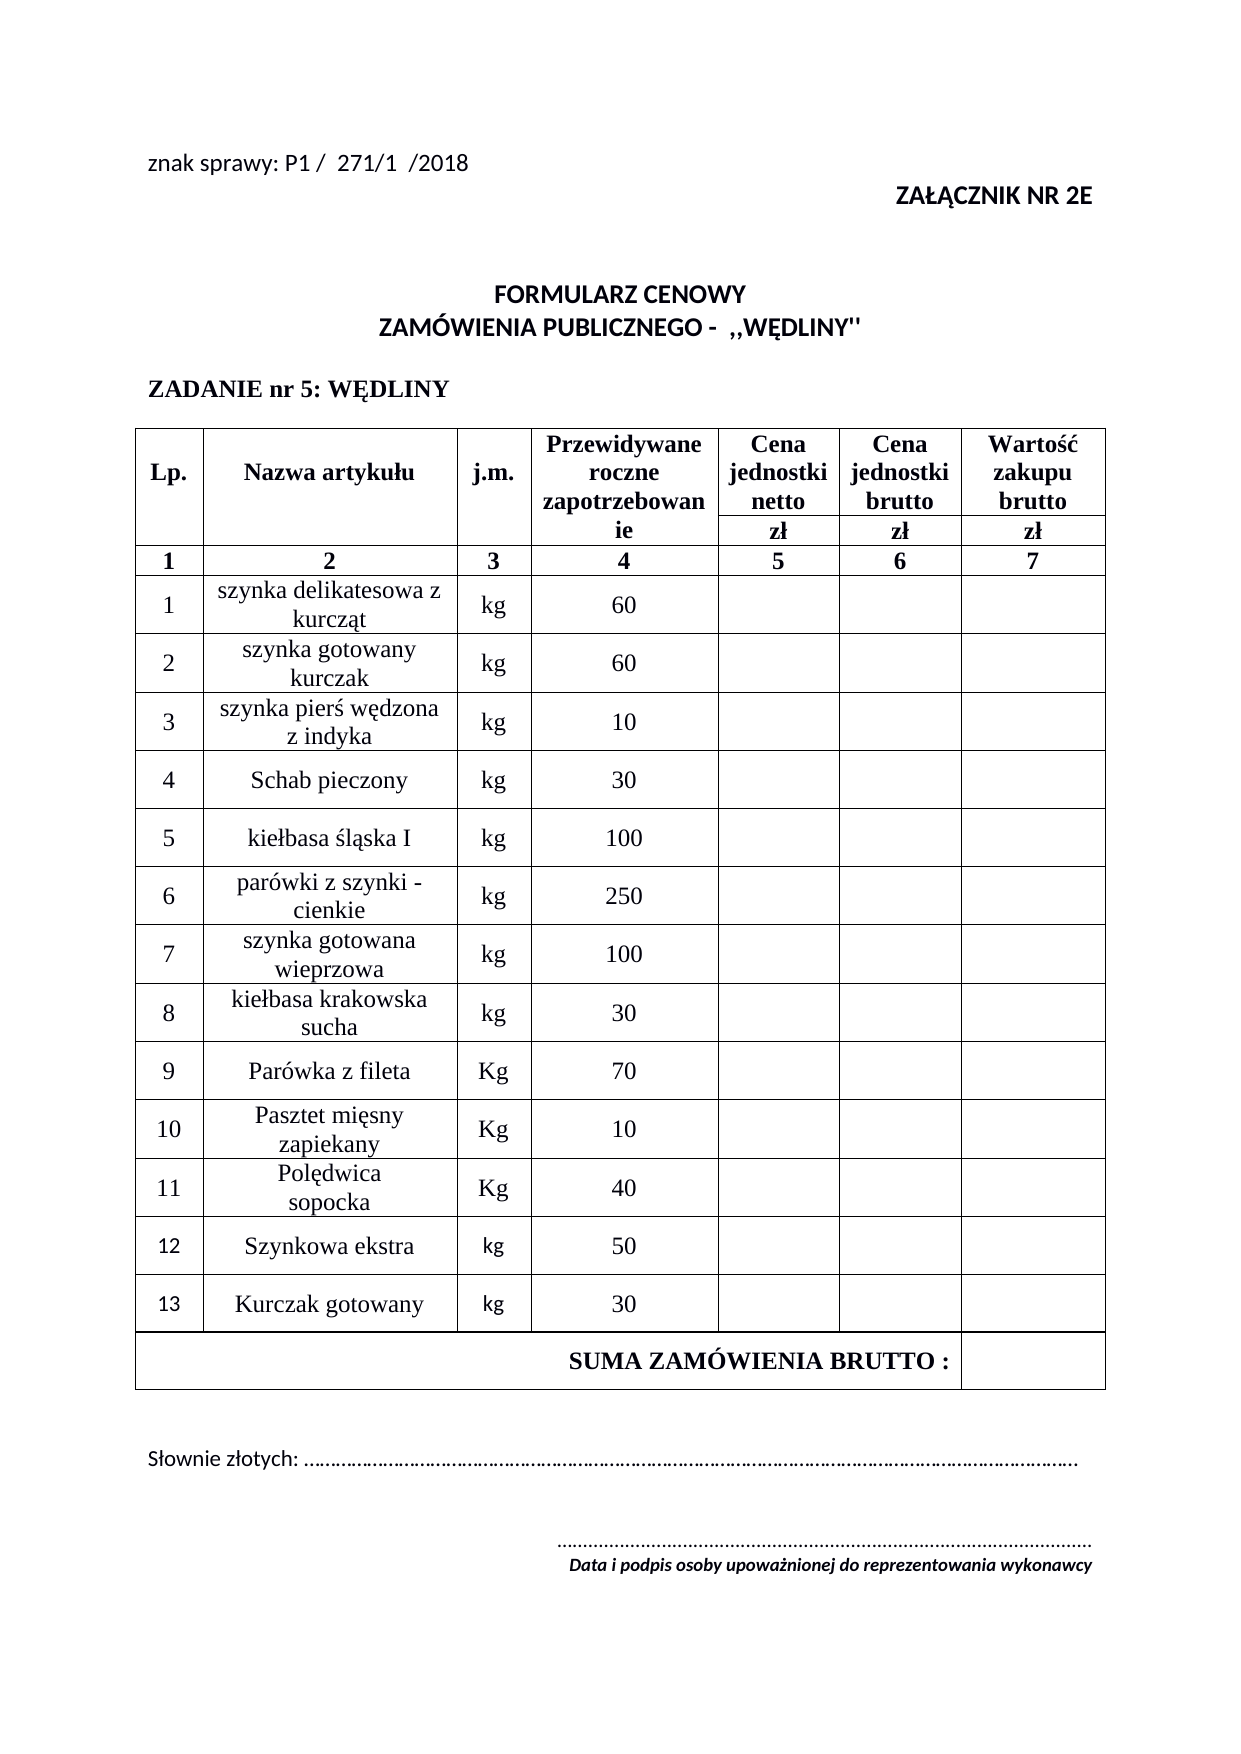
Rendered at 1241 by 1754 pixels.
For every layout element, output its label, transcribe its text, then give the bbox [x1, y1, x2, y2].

table_cell 12 [136, 1217, 203, 1274]
table_cell [962, 1217, 1105, 1274]
table_cell [962, 984, 1105, 1041]
table_cell [840, 867, 961, 924]
table_cell [719, 925, 839, 983]
table_cell 6 [840, 546, 961, 574]
table_cell 1 [136, 546, 203, 574]
table_cell 60 [532, 576, 718, 633]
table_cell kg [458, 809, 531, 866]
table_cell 10 [532, 1100, 718, 1157]
table_cell [840, 751, 961, 808]
table_cell [840, 925, 961, 983]
table_cell 7 [962, 546, 1105, 574]
table_cell [962, 809, 1105, 866]
table_cell [719, 1042, 839, 1099]
table_cell [719, 1100, 839, 1157]
table_cell 4 [136, 751, 203, 808]
table_cell [719, 984, 839, 1041]
table_cell zł [840, 516, 961, 545]
text ZADANIE nr 5: WĘDLINY [148, 374, 1093, 402]
table_header Wartość zakupu brutto [962, 429, 1105, 515]
table_cell [840, 809, 961, 866]
table_header Nazwa artykułu [204, 429, 457, 545]
table_cell 60 [532, 634, 718, 692]
table_cell [962, 576, 1105, 633]
table_header j.m. [458, 429, 531, 545]
table_header Przewidywane roczne zapotrzebowanie [532, 429, 718, 545]
table_cell kiełbasa krakowska sucha [204, 984, 457, 1041]
table_cell 10 [136, 1100, 203, 1157]
table_cell 11 [136, 1159, 203, 1216]
table_cell kg [458, 867, 531, 924]
table_cell szynka gotowana wieprzowa [204, 925, 457, 983]
text znak sprawy: P1 / 271/1 /2018 [148, 148, 1093, 178]
table_cell [719, 1217, 839, 1274]
table_cell Kg [458, 1100, 531, 1157]
table_cell 9 [136, 1042, 203, 1099]
table_cell 8 [136, 984, 203, 1041]
table_cell 7 [136, 925, 203, 983]
table_cell 30 [532, 1275, 718, 1331]
table_cell 10 [532, 693, 718, 750]
table_cell 13 [136, 1275, 203, 1331]
table_cell [719, 576, 839, 633]
table_cell Szynkowa ekstra [204, 1217, 457, 1274]
table_cell kg [458, 576, 531, 633]
table_cell 5 [136, 809, 203, 866]
table_cell kg [458, 1275, 531, 1331]
table_cell kg [458, 634, 531, 692]
text Data i podpis osoby upoważnionej do reprezentowania wykonawcy [148, 1553, 1093, 1576]
table_cell [962, 925, 1105, 983]
table_cell [840, 634, 961, 692]
table_cell [719, 634, 839, 692]
table_cell [719, 693, 839, 750]
table_cell [719, 809, 839, 866]
table_header Cena jednostki netto [719, 429, 839, 515]
table_cell zł [962, 516, 1105, 545]
table_cell kg [458, 1217, 531, 1274]
table_cell 250 [532, 867, 718, 924]
table_cell Kg [458, 1159, 531, 1216]
table_cell kiełbasa śląska I [204, 809, 457, 866]
table_cell Schab pieczony [204, 751, 457, 808]
text FORMULARZ CENOWY [148, 277, 1093, 310]
table_cell [962, 1042, 1105, 1099]
table_cell 4 [532, 546, 718, 574]
text Słownie złotych: ………………………………………………………………………………………………………………………………… [148, 1444, 1093, 1472]
table_cell 3 [136, 693, 203, 750]
table_cell Pasztet mięsny zapiekany [204, 1100, 457, 1157]
table_cell 30 [532, 751, 718, 808]
table_cell [962, 751, 1105, 808]
table_cell [719, 751, 839, 808]
table_cell [962, 867, 1105, 924]
table_cell 70 [532, 1042, 718, 1099]
table_cell kg [458, 693, 531, 750]
table_cell [840, 1159, 961, 1216]
table_cell [719, 1159, 839, 1216]
table_cell 5 [719, 546, 839, 574]
table_cell kg [458, 925, 531, 983]
table_cell 2 [204, 546, 457, 574]
table_cell [840, 576, 961, 633]
table_cell parówki z szynki - cienkie [204, 867, 457, 924]
table_cell [719, 867, 839, 924]
table_cell [962, 1333, 1105, 1389]
table_cell kg [458, 751, 531, 808]
table_header Cena jednostki brutto [840, 429, 961, 515]
table_cell 3 [458, 546, 531, 574]
table_cell Polędwica sopocka [204, 1159, 457, 1216]
table_cell kg [458, 984, 531, 1041]
table_header Lp. [136, 429, 203, 545]
table_cell 30 [532, 984, 718, 1041]
table_cell 100 [532, 925, 718, 983]
table_cell [840, 1042, 961, 1099]
table_cell [962, 1100, 1105, 1157]
table_cell [962, 693, 1105, 750]
table_cell [840, 984, 961, 1041]
text ZAMÓWIENIA PUBLICZNEGO - ,,WĘDLINY'' [148, 310, 1093, 343]
table_cell [840, 693, 961, 750]
table_cell 40 [532, 1159, 718, 1216]
table_cell szynka gotowany kurczak [204, 634, 457, 692]
table_cell Parówka z fileta [204, 1042, 457, 1099]
table_cell [719, 1275, 839, 1331]
table_cell [840, 1217, 961, 1274]
text ZAŁĄCZNIK NR 2E [148, 178, 1093, 211]
table_cell Kg [458, 1042, 531, 1099]
table_cell [962, 634, 1105, 692]
table_cell zł [719, 516, 839, 545]
table_cell [962, 1275, 1105, 1331]
table_cell [840, 1100, 961, 1157]
table_cell szynka delikatesowa z kurcząt [204, 576, 457, 633]
text …................................................................................................... [148, 1528, 1093, 1553]
table_cell Kurczak gotowany [204, 1275, 457, 1331]
table_cell 50 [532, 1217, 718, 1274]
table_cell SUMA ZAMÓWIENIA BRUTTO : [136, 1333, 961, 1389]
table_cell [840, 1275, 961, 1331]
table_cell 2 [136, 634, 203, 692]
table_cell 100 [532, 809, 718, 866]
table_cell [962, 1159, 1105, 1216]
table_cell 6 [136, 867, 203, 924]
table_cell 1 [136, 576, 203, 633]
table_cell szynka pierś wędzona z indyka [204, 693, 457, 750]
